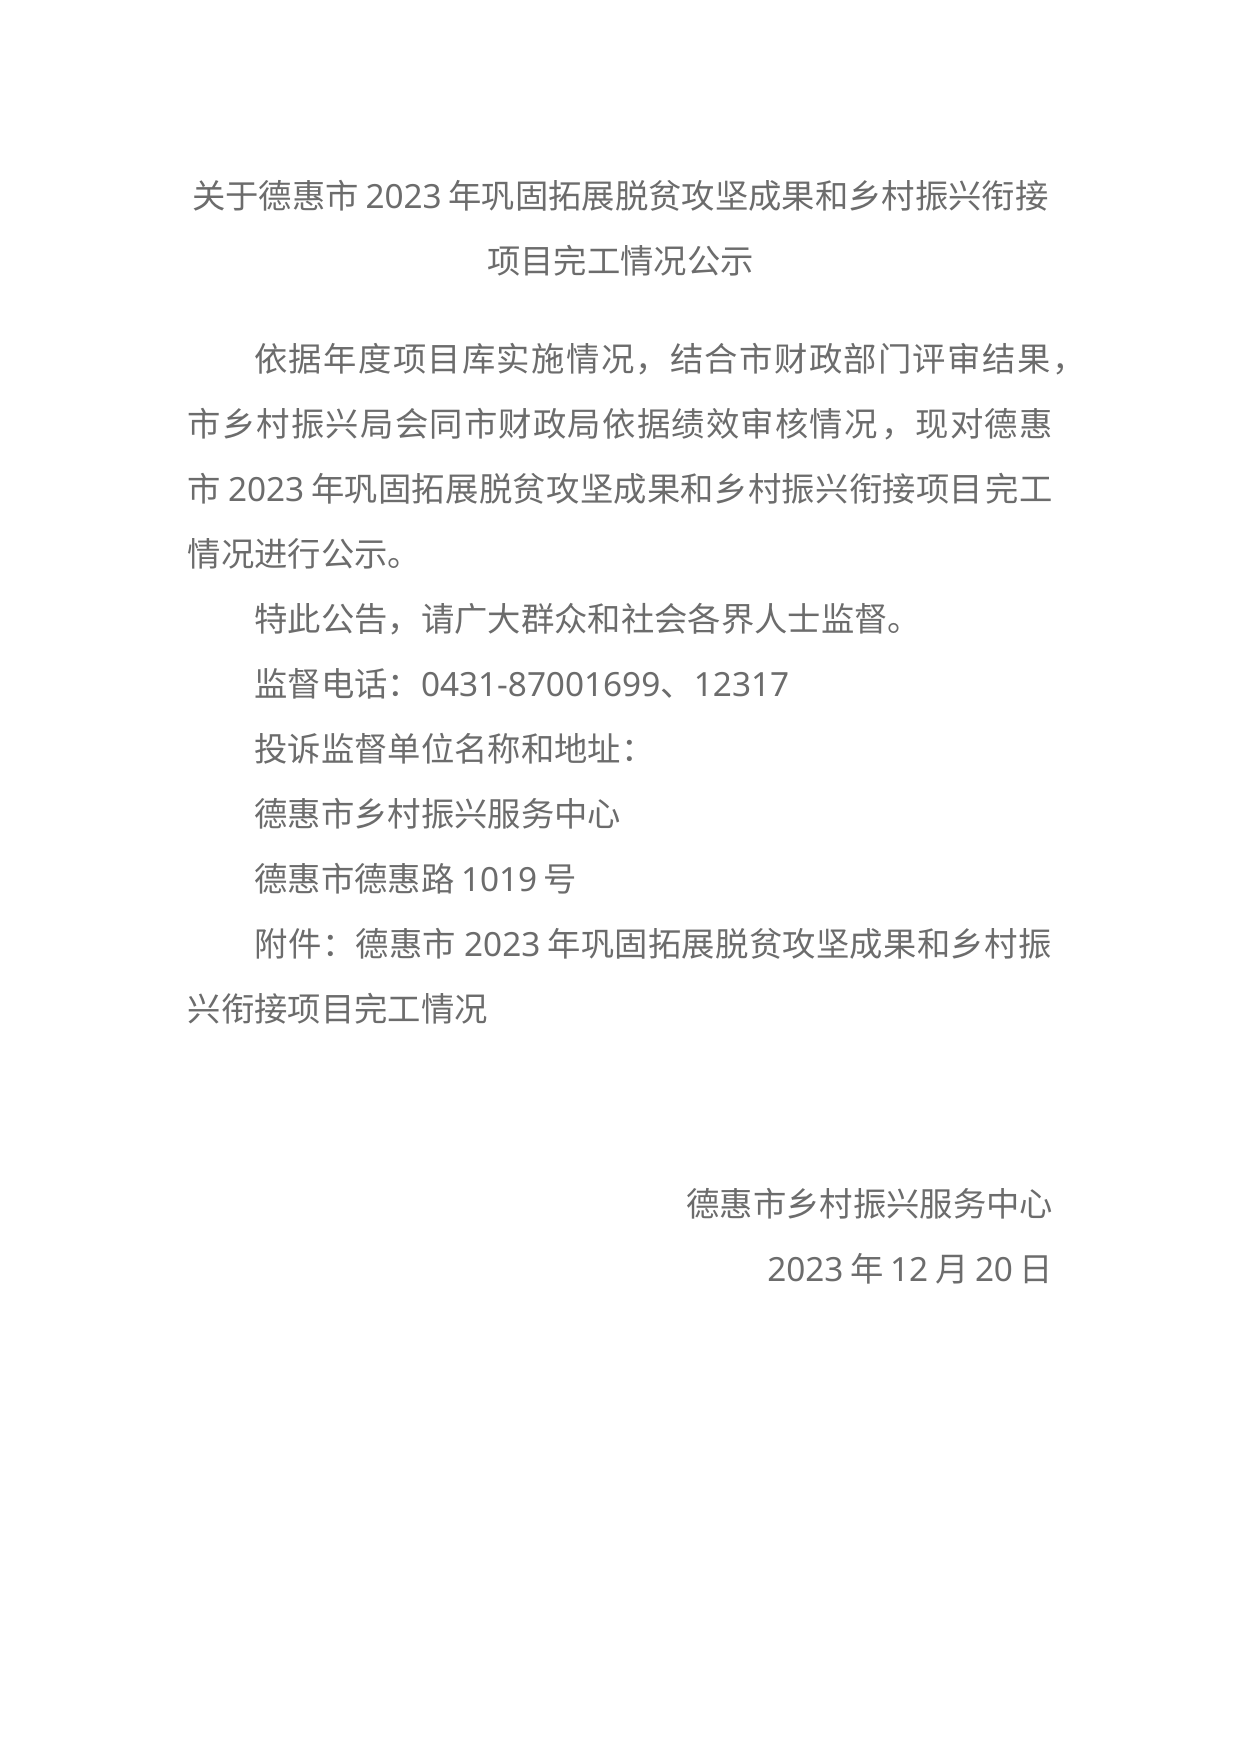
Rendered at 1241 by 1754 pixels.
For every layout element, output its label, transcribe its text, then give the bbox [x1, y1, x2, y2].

text 德惠市德惠路1019号 [187, 844, 1053, 909]
text 监督电话：0431-87001699、12317 [187, 649, 1053, 714]
text 德惠市乡村振兴服务中心 [187, 779, 1053, 844]
text 特此公告，请广大群众和社会各界人士监督。 [187, 584, 1053, 649]
text 关于德惠市2023年巩固拓展脱贫攻坚成果和乡村振兴衔接项目完工情况公示 [187, 162, 1053, 292]
text 投诉监督单位名称和地址： [187, 714, 1053, 779]
text 德惠市乡村振兴服务中心 [187, 1169, 1053, 1234]
text 附件：德惠市2023年巩固拓展脱贫攻坚成果和乡村振兴衔接项目完工情况 [187, 909, 1053, 1039]
text 2023年12月20日 [187, 1234, 1053, 1299]
text 依据年度项目库实施情况，结合市财政部门评审结果，市乡村振兴局会同市财政局依据绩效审核情况，现对德惠市2023年巩固拓展脱贫攻坚成果和乡村振兴衔接项目完工情况进行公示。 [187, 324, 1053, 584]
